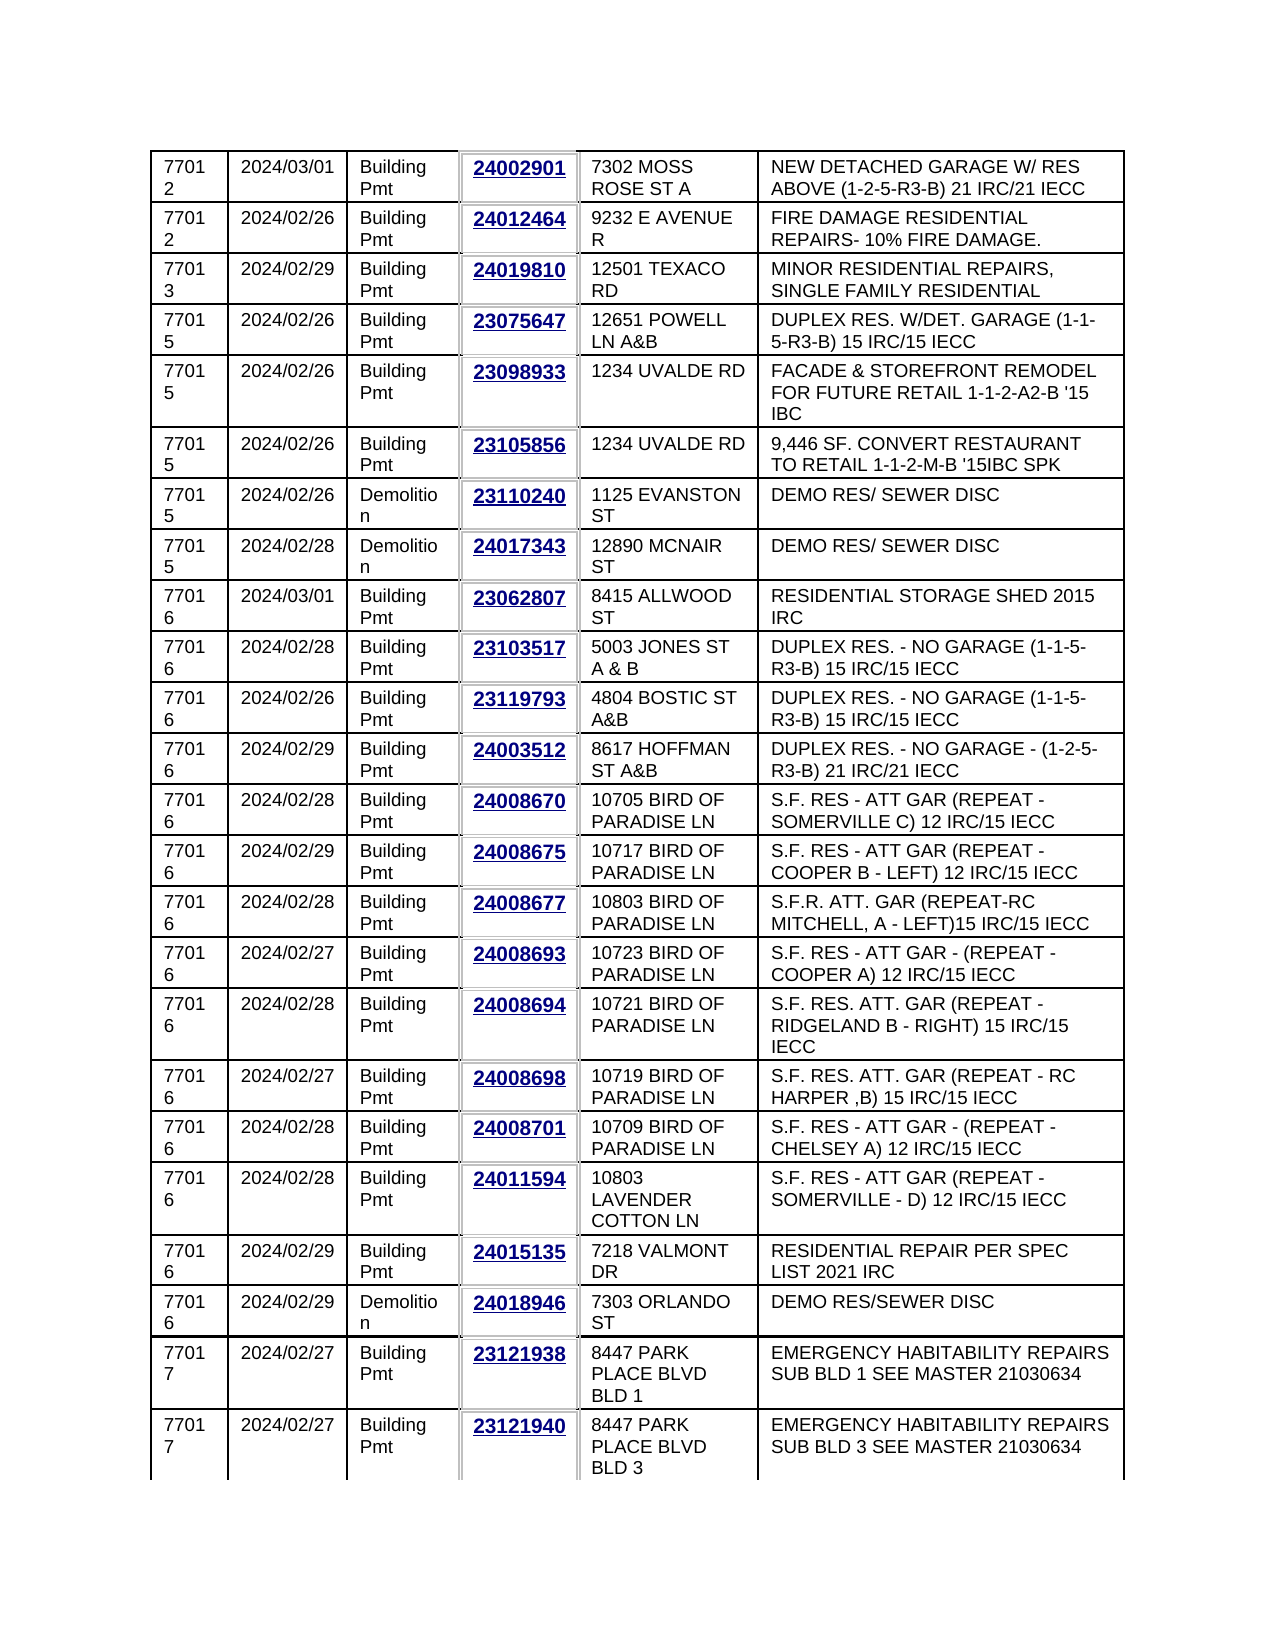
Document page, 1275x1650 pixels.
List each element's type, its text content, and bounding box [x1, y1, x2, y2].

table_cell Building Pmt [348, 428, 458, 477]
table_cell S.F. RES - ATT GAR - (REPEAT - COOPER A) 12 IRC/15 IECC [759, 938, 1123, 987]
table_cell 12890 MCNAIR ST [581, 530, 757, 579]
table_cell Building Pmt [348, 1410, 458, 1480]
table_cell Building Pmt [348, 989, 458, 1059]
table_cell 12651 POWELL LN A&B [581, 305, 757, 354]
table_cell 7303 ORLANDO ST [581, 1286, 757, 1335]
table_cell Building Pmt [348, 203, 458, 252]
table_cell 7218 VALMONT DR [581, 1236, 757, 1284]
table_cell 24008701 [463, 1115, 576, 1161]
table_cell 1234 UVALDE RD [581, 356, 757, 426]
table_cell 7302 MOSS ROSE ST A [581, 152, 757, 201]
table_cell 10803 BIRD OF PARADISE LN [581, 887, 757, 936]
table_cell 24018946 [463, 1289, 576, 1335]
table_cell Building Pmt [348, 1061, 458, 1110]
table_cell Demolition [348, 530, 458, 579]
table_cell 8447 PARK PLACE BLVD BLD 1 [581, 1338, 757, 1408]
table_cell DEMO RES/SEWER DISC [759, 1286, 1123, 1335]
table_cell RESIDENTIAL REPAIR PER SPEC LIST 2021 IRC [759, 1236, 1123, 1284]
table_cell 23119793 [463, 686, 576, 732]
table_cell 77016 [152, 836, 227, 885]
table_cell 77016 [152, 1163, 227, 1233]
table_cell S.F.R. ATT. GAR (REPEAT-RC MITCHELL, A - LEFT)15 IRC/15 IECC [759, 887, 1123, 936]
table_cell Building Pmt [348, 734, 458, 783]
table_cell 2024/02/29 [229, 836, 346, 885]
table_cell 2024/02/29 [229, 254, 346, 303]
table_cell 77017 [152, 1410, 227, 1480]
table_cell 77015 [152, 428, 227, 477]
table_cell Building Pmt [348, 581, 458, 630]
table_cell 23098933 [463, 358, 576, 426]
table_cell 24015135 [463, 1238, 576, 1284]
table_cell 2024/02/27 [229, 1338, 346, 1408]
table_cell Demolition [348, 479, 458, 528]
table_cell 24017343 [463, 533, 576, 579]
table_cell 2024/02/28 [229, 785, 346, 834]
table_cell Building Pmt [348, 632, 458, 681]
table_cell 77015 [152, 356, 227, 426]
table_cell Building Pmt [348, 683, 458, 732]
table_cell 77016 [152, 581, 227, 630]
table_cell 10717 BIRD OF PARADISE LN [581, 836, 757, 885]
table_cell 24008693 [463, 940, 576, 987]
table_cell MINOR RESIDENTIAL REPAIRS, SINGLE FAMILY RESIDENTIAL [759, 254, 1123, 303]
table_cell 24008670 [463, 788, 576, 834]
table_cell 24002901 [463, 155, 576, 201]
table_cell Building Pmt [348, 152, 458, 201]
table_cell Building Pmt [348, 1112, 458, 1161]
table_cell S.F. RES - ATT GAR (REPEAT - COOPER B - LEFT) 12 IRC/15 IECC [759, 836, 1123, 885]
table_cell FACADE & STOREFRONT REMODEL FOR FUTURE RETAIL 1-1-2-A2-B '15 IBC [759, 356, 1123, 426]
table_cell 5003 JONES ST A & B [581, 632, 757, 681]
table_cell 23105856 [463, 431, 576, 477]
table_cell S.F. RES - ATT GAR (REPEAT - SOMERVILLE C) 12 IRC/15 IECC [759, 785, 1123, 834]
table_cell 10723 BIRD OF PARADISE LN [581, 938, 757, 987]
table_cell 23075647 [463, 308, 576, 354]
table_cell 2024/02/27 [229, 938, 346, 987]
table_cell 77017 [152, 1338, 227, 1408]
table_cell 10719 BIRD OF PARADISE LN [581, 1061, 757, 1110]
table_cell 2024/02/28 [229, 632, 346, 681]
table_cell 77016 [152, 887, 227, 936]
table_cell 2024/02/28 [229, 530, 346, 579]
table_cell 24012464 [463, 206, 576, 252]
table_cell Building Pmt [348, 1163, 458, 1233]
table_cell 2024/02/26 [229, 305, 346, 354]
table_cell 8617 HOFFMAN ST A&B [581, 734, 757, 783]
table_cell Building Pmt [348, 1236, 458, 1284]
table_cell 23110240 [463, 482, 576, 528]
table_cell Building Pmt [348, 254, 458, 303]
table_cell 77016 [152, 989, 227, 1059]
table_cell 77012 [152, 203, 227, 252]
table_cell 77016 [152, 1286, 227, 1335]
table_cell EMERGENCY HABITABILITY REPAIRS SUB BLD 1 SEE MASTER 21030634 [759, 1338, 1123, 1408]
table_cell 24008694 [463, 991, 576, 1059]
table_cell Building Pmt [348, 785, 458, 834]
table_cell DEMO RES/ SEWER DISC [759, 479, 1123, 528]
table_cell 10709 BIRD OF PARADISE LN [581, 1112, 757, 1161]
table_cell S.F. RES - ATT GAR (REPEAT - SOMERVILLE - D) 12 IRC/15 IECC [759, 1163, 1123, 1233]
table_cell 10721 BIRD OF PARADISE LN [581, 989, 757, 1059]
table_cell 2024/02/28 [229, 1163, 346, 1233]
table_cell Demolition [348, 1286, 458, 1335]
table_cell 9232 E AVENUE R [581, 203, 757, 252]
table_cell 77015 [152, 479, 227, 528]
table_cell 2024/02/26 [229, 683, 346, 732]
table_cell RESIDENTIAL STORAGE SHED 2015 IRC [759, 581, 1123, 630]
table_cell DUPLEX RES. - NO GARAGE (1-1-5-R3-B) 15 IRC/15 IECC [759, 632, 1123, 681]
table_cell 2024/02/29 [229, 1286, 346, 1335]
table_cell 77015 [152, 530, 227, 579]
table_cell S.F. RES. ATT. GAR (REPEAT - RIDGELAND B - RIGHT) 15 IRC/15 IECC [759, 989, 1123, 1059]
table_cell Building Pmt [348, 1338, 458, 1408]
table_cell 77016 [152, 1112, 227, 1161]
table_cell 10803 LAVENDER COTTON LN [581, 1163, 757, 1233]
table_cell 12501 TEXACO RD [581, 254, 757, 303]
table_cell 2024/02/27 [229, 1061, 346, 1110]
table_cell 2024/02/29 [229, 1236, 346, 1284]
table_cell S.F. RES. ATT. GAR (REPEAT - RC HARPER ,B) 15 IRC/15 IECC [759, 1061, 1123, 1110]
table_cell 1234 UVALDE RD [581, 428, 757, 477]
table_cell Building Pmt [348, 938, 458, 987]
table_cell 2024/02/28 [229, 887, 346, 936]
table_cell 23103517 [463, 635, 576, 681]
table_cell S.F. RES - ATT GAR - (REPEAT - CHELSEY A) 12 IRC/15 IECC [759, 1112, 1123, 1161]
table_cell 2024/02/26 [229, 479, 346, 528]
table_cell 24011594 [463, 1166, 576, 1233]
table_cell 10705 BIRD OF PARADISE LN [581, 785, 757, 834]
table_cell DUPLEX RES. - NO GARAGE - (1-2-5-R3-B) 21 IRC/21 IECC [759, 734, 1123, 783]
table_cell 24008698 [463, 1064, 576, 1110]
table_cell 23121940 [463, 1413, 576, 1480]
table_cell 8415 ALLWOOD ST [581, 581, 757, 630]
table_cell Building Pmt [348, 305, 458, 354]
table_cell NEW DETACHED GARAGE W/ RES ABOVE (1-2-5-R3-B) 21 IRC/21 IECC [759, 152, 1123, 201]
table_cell 2024/02/27 [229, 1410, 346, 1480]
table_cell DUPLEX RES. - NO GARAGE (1-1-5-R3-B) 15 IRC/15 IECC [759, 683, 1123, 732]
table_cell 77013 [152, 254, 227, 303]
table_cell Building Pmt [348, 836, 458, 885]
table_cell Building Pmt [348, 887, 458, 936]
table_cell 77016 [152, 1061, 227, 1110]
table_cell 24008677 [463, 890, 576, 936]
table_cell 23062807 [463, 584, 576, 630]
table_cell 77016 [152, 683, 227, 732]
table_cell 77016 [152, 1236, 227, 1284]
table_cell 4804 BOSTIC ST A&B [581, 683, 757, 732]
table_cell 23121938 [463, 1340, 576, 1408]
table_cell 77015 [152, 305, 227, 354]
table_cell DEMO RES/ SEWER DISC [759, 530, 1123, 579]
table_cell 2024/02/26 [229, 203, 346, 252]
table_cell 9,446 SF. CONVERT RESTAURANT TO RETAIL 1-1-2-M-B '15IBC SPK [759, 428, 1123, 477]
table_cell 77016 [152, 938, 227, 987]
table_cell 8447 PARK PLACE BLVD BLD 3 [581, 1410, 757, 1480]
table_cell 2024/03/01 [229, 152, 346, 201]
table_cell Building Pmt [348, 356, 458, 426]
table_cell 2024/03/01 [229, 581, 346, 630]
table_cell 24008675 [463, 838, 576, 885]
table_cell DUPLEX RES. W/DET. GARAGE (1-1-5-R3-B) 15 IRC/15 IECC [759, 305, 1123, 354]
table_cell 24019810 [463, 257, 576, 303]
table_cell 2024/02/28 [229, 989, 346, 1059]
table_cell 2024/02/28 [229, 1112, 346, 1161]
table_cell EMERGENCY HABITABILITY REPAIRS SUB BLD 3 SEE MASTER 21030634 [759, 1410, 1123, 1480]
table_cell FIRE DAMAGE RESIDENTIAL REPAIRS- 10% FIRE DAMAGE. [759, 203, 1123, 252]
table_cell 77016 [152, 734, 227, 783]
table_cell 24003512 [463, 737, 576, 783]
table_cell 77016 [152, 785, 227, 834]
table_cell 1125 EVANSTON ST [581, 479, 757, 528]
table_cell 2024/02/29 [229, 734, 346, 783]
table_cell 77016 [152, 632, 227, 681]
table_cell 77012 [152, 152, 227, 201]
table_cell 2024/02/26 [229, 428, 346, 477]
table_cell 2024/02/26 [229, 356, 346, 426]
